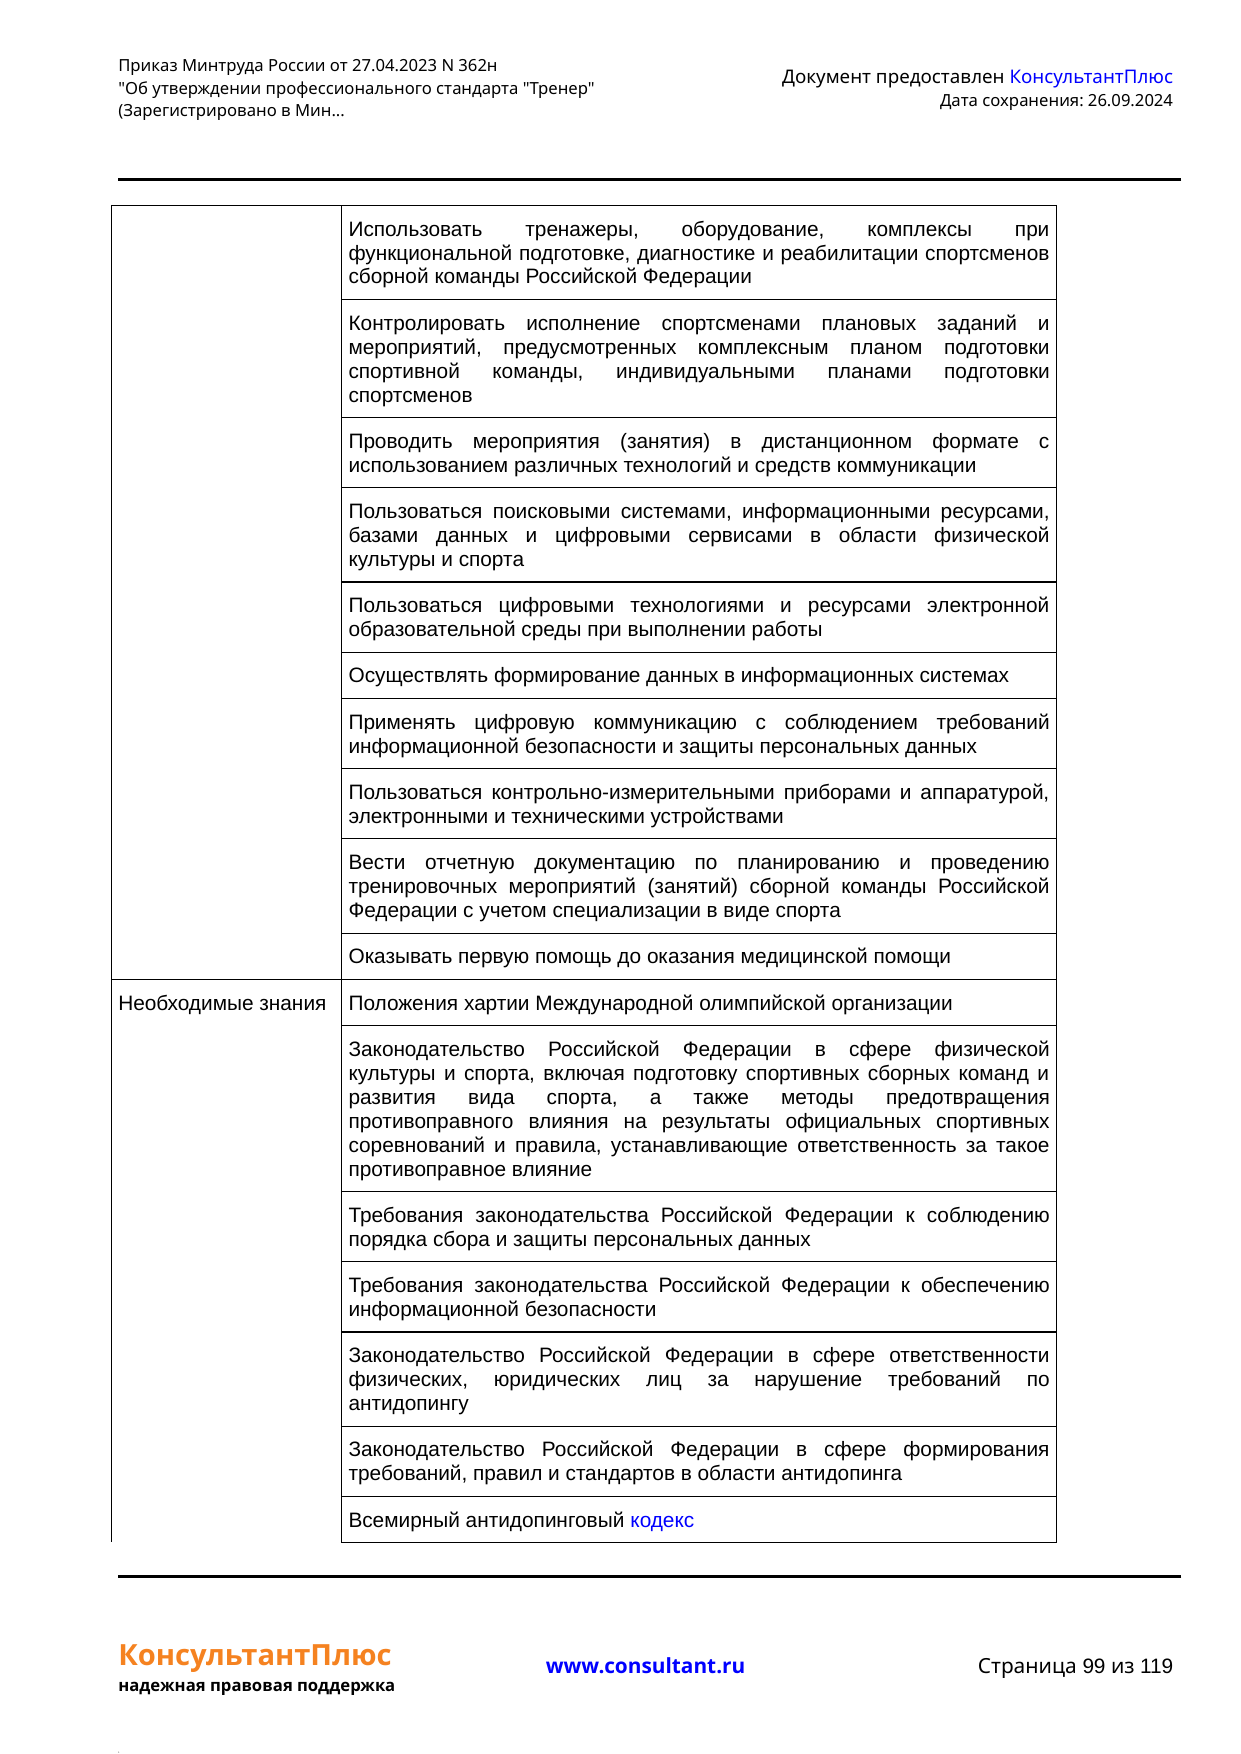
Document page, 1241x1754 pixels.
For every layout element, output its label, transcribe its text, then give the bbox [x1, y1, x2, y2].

table_cell Пользоваться контрольно-измерительными приборами и аппаратурой, электронными и техническими устройствами [342, 769, 1056, 838]
table_cell Законодательство Российской Федерации в сфере ответственности физических, юридических лиц за нарушение требований по антидопингу [342, 1333, 1056, 1426]
table_cell Пользоваться цифровыми технологиями и ресурсами электронной образовательной среды при выполнении работы [342, 583, 1056, 652]
table_cell Проводить мероприятия (занятия) в дистанционном формате с использованием различных технологий и средств коммуникации [342, 418, 1056, 487]
table_cell Положения хартии Международной олимпийской организации [342, 980, 1056, 1025]
table_cell Всемирный антидопинговый кодекс [342, 1497, 1056, 1542]
table_cell Осуществлять формирование данных в информационных системах [342, 653, 1056, 698]
table_cell Применять цифровую коммуникацию с соблюдением требований информационной безопасности и защиты персональных данных [342, 699, 1056, 768]
table_cell Требования законодательства Российской Федерации к соблюдению порядка сбора и защиты персональных данных [342, 1192, 1056, 1261]
table_cell Требования законодательства Российской Федерации к обеспечению информационной безопасности [342, 1262, 1056, 1331]
table_cell Законодательство Российской Федерации в сфере формирования требований, правил и стандартов в области антидопинга [342, 1427, 1056, 1496]
table_cell Оказывать первую помощь до оказания медицинской помощи [342, 934, 1056, 979]
table_cell [112, 299, 341, 979]
table_cell Пользоваться поисковыми системами, информационными ресурсами, базами данных и цифровыми сервисами в области физической культуры и спорта [342, 488, 1056, 581]
table_cell Вести отчетную документацию по планированию и проведению тренировочных мероприятий (занятий) сборной команды Российской Федерации с учетом специализации в виде спорта [342, 839, 1056, 932]
table_cell Необходимые знания [112, 980, 341, 1542]
table_cell Контролировать исполнение спортсменами плановых заданий и мероприятий, предусмотренных комплексным планом подготовки спортивной команды, индивидуальными планами подготовки спортсменов [342, 300, 1056, 417]
table_cell Использовать тренажеры, оборудование, комплексы при функциональной подготовке, диагностике и реабилитации спортсменов сборной команды Российской Федерации [342, 206, 1056, 299]
table_cell Законодательство Российской Федерации в сфере физической культуры и спорта, включая подготовку спортивных сборных команд и развития вида спорта, а также методы предотвращения противоправного влияния на результаты официальных спортивных соревнований и правила, устанавливающие ответственность за такое противоправное влияние [342, 1026, 1056, 1191]
